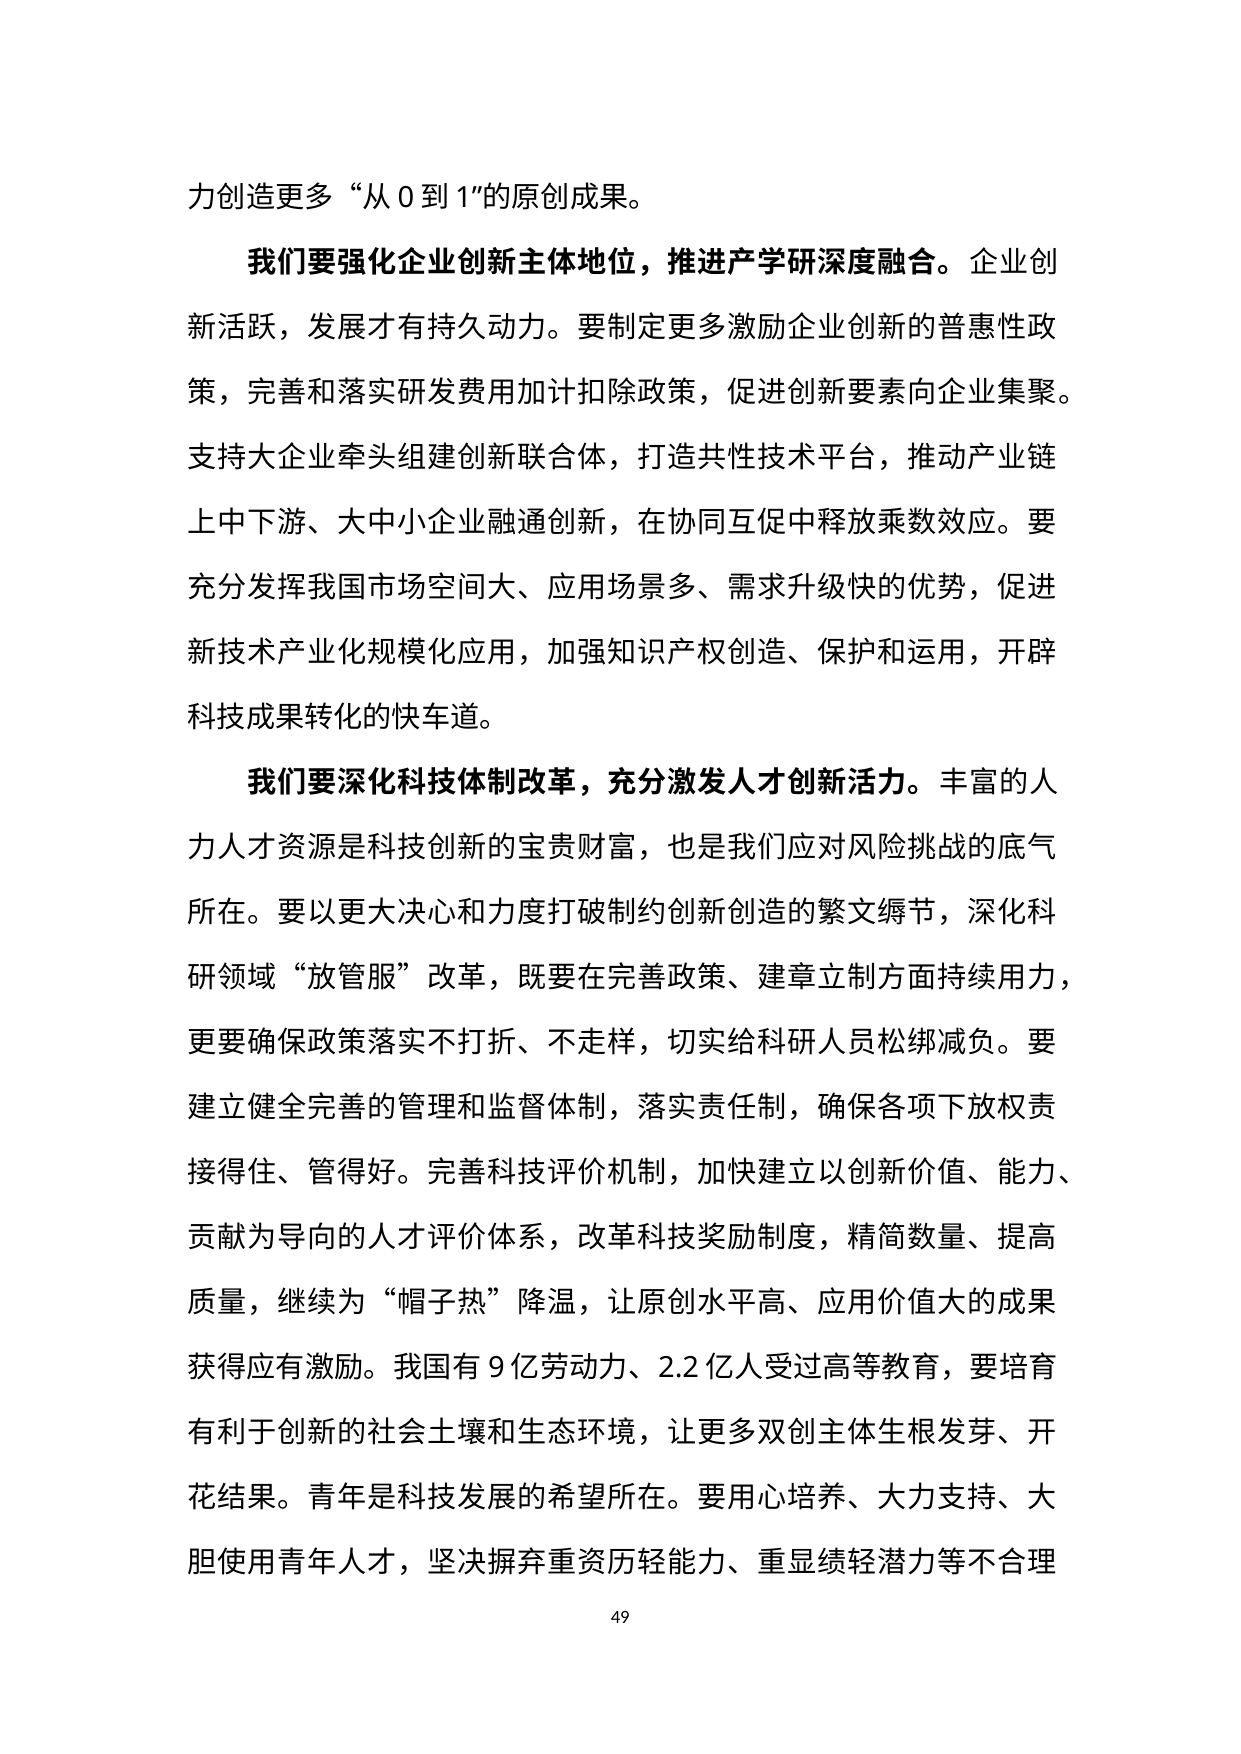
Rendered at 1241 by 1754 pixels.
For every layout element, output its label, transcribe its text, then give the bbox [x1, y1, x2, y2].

text 我们要强化企业创新主体地位，推进产学研深度融合。企业创新活跃，发展才有持久动力。要制定更多激励企业创新的普惠性政策，完善和落实研发费用加计扣除政策，促进创新要素向企业集聚。支持大企业牵头组建创新联合体，打造共性技术平台，推动产业链上中下游、大中小企业融通创新，在协同互促中释放乘数效应。要充分发挥我国市场空间大、应用场景多、需求升级快的优势，促进新技术产业化规模化应用，加强知识产权创造、保护和运用，开辟科技成果转化的快车道。 [187, 227, 1059, 747]
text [187, 162, 1059, 227]
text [187, 747, 1059, 1592]
